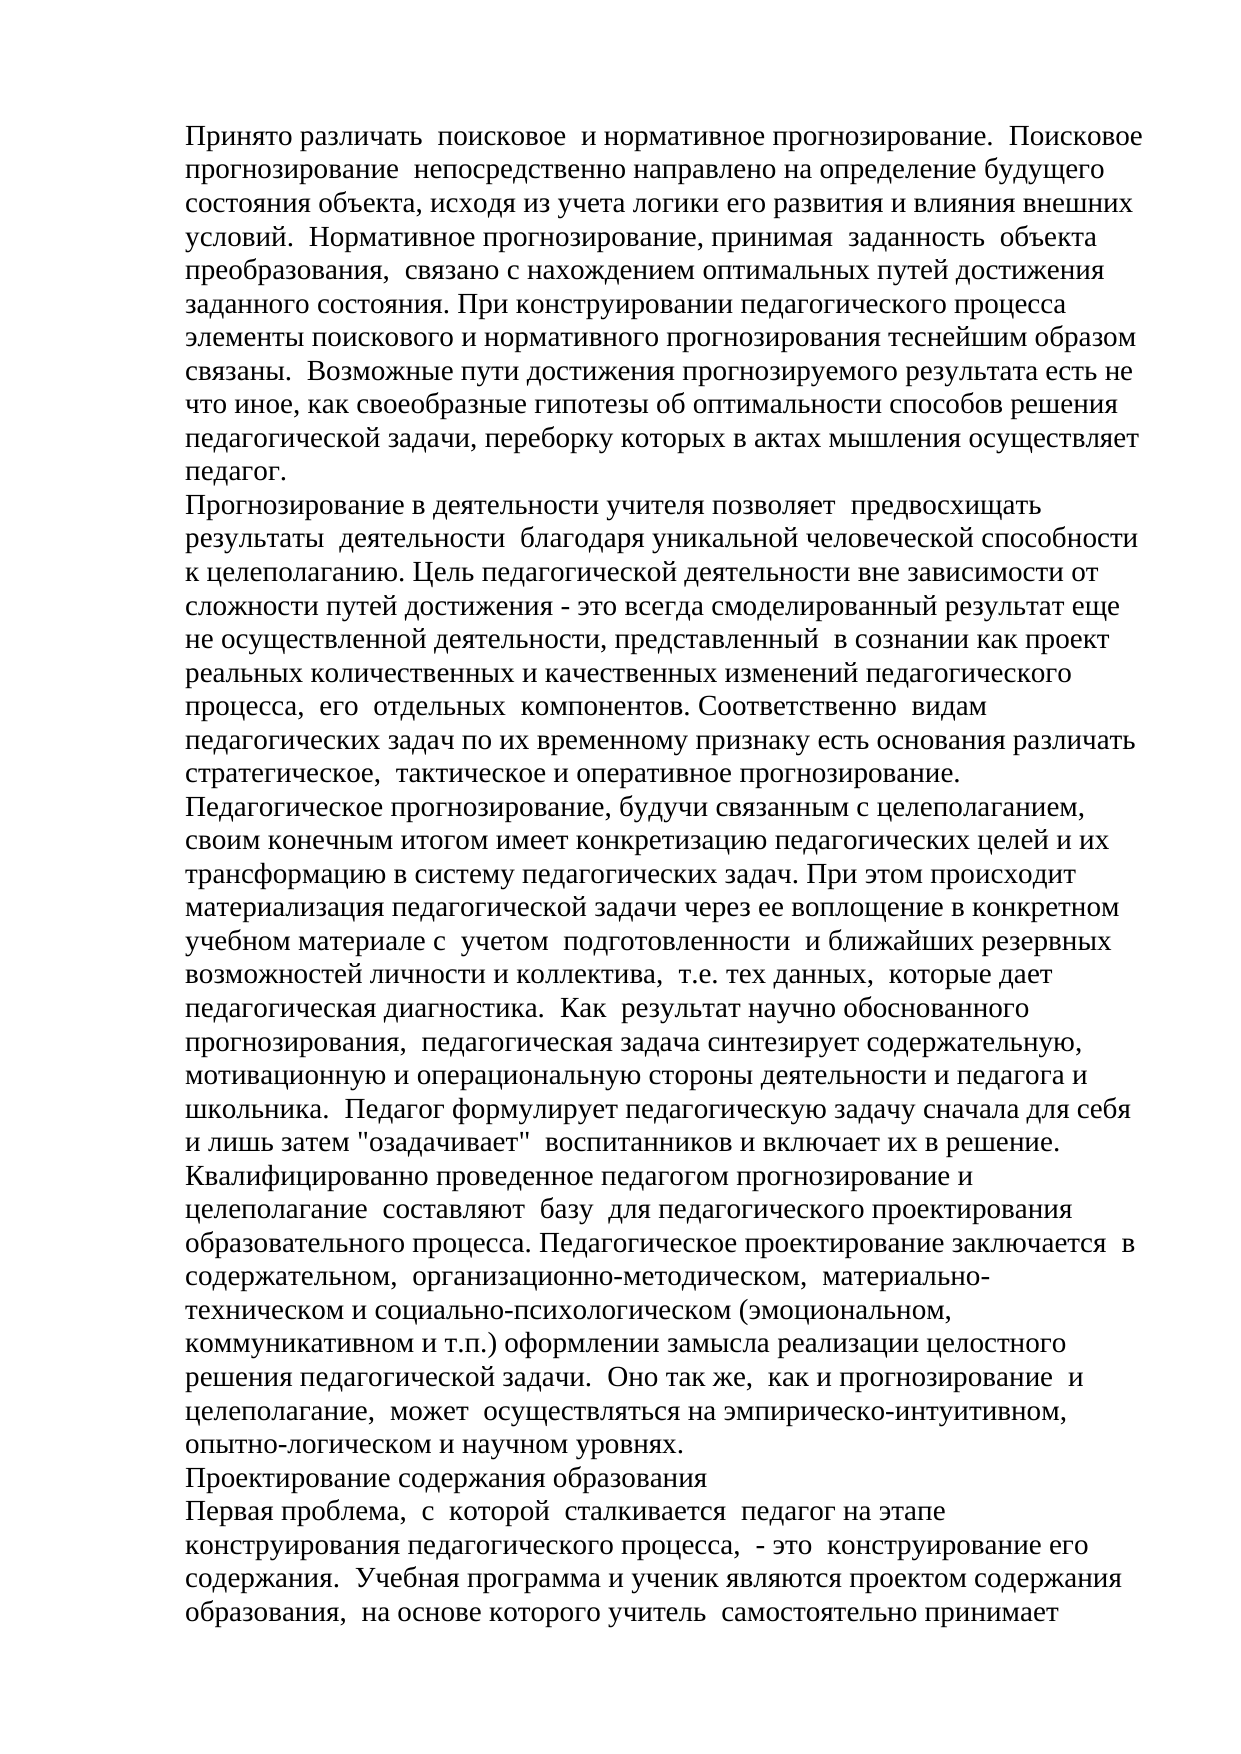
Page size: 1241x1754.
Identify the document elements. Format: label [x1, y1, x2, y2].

text [185, 118, 1144, 1627]
